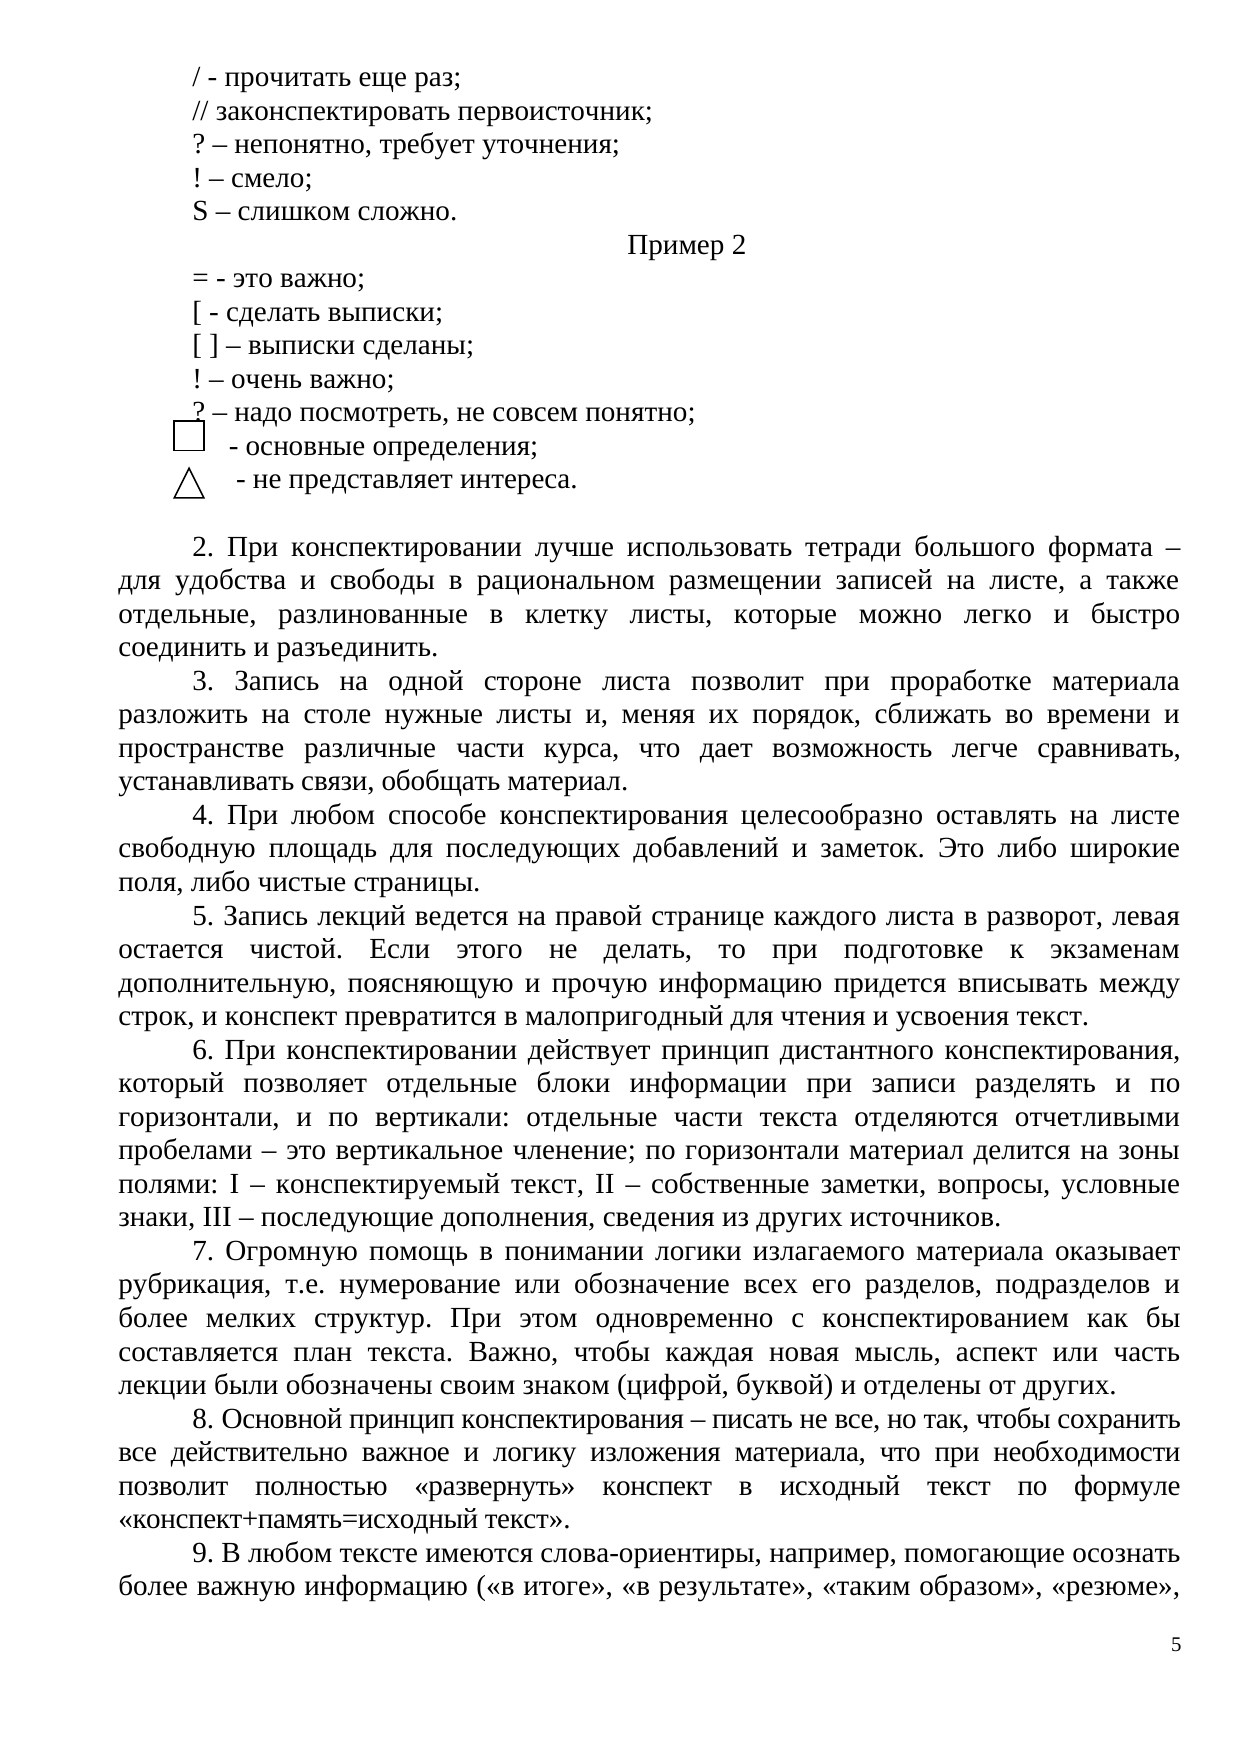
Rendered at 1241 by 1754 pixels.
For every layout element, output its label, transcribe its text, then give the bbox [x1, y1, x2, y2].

text 4. При любом способе конспектирования целесообразно оставлять на листе свободную площадь для последующих добавлений и заметок. Это либо широкие поля, либо чистые страницы. [118, 797, 1181, 898]
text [118, 1535, 1181, 1602]
text - не представляет интереса. [118, 462, 1181, 495]
text ! – очень важно; [118, 361, 1181, 394]
text ? – непонятно, требует уточнения; [118, 126, 1181, 160]
text 8. Основной принцип конспектирования – писать не все, но так, чтобы сохранить все действительно важное и логику изложения материала, что при необходимости позволит полностью «развернуть» конспект в исходный текст по формуле «конспект+память=исходный текст». [118, 1401, 1181, 1535]
text S – слишком сложно. [118, 193, 1181, 227]
text 2. При конспектировании лучше использовать тетради большого формата – для удобства и свободы в рациональном размещении записей на листе, а также отдельные, разлинованные в клетку листы, которые можно легко и быстро соединить и разъединить. [118, 529, 1181, 663]
text / - прочитать еще раз; [118, 59, 1181, 93]
text 7. Огромную помощь в понимании логики излагаемого материала оказывает рубрикация, т.е. нумерование или обозначение всех его разделов, подразделов и более мелких структур. При этом одновременно с конспектированием как бы составляется план текста. Важно, чтобы каждая новая мысль, аспект или часть лекции были обозначены своим знаком (цифрой, буквой) и отделены от других. [118, 1233, 1181, 1401]
text [ - сделать выписки; [118, 294, 1181, 327]
text // законспектировать первоисточник; [118, 93, 1181, 126]
text Пример 2 [118, 227, 1181, 260]
text 5. Запись лекций ведется на правой странице каждого листа в разворот, левая остается чистой. Если этого не делать, то при подготовке к экзаменам дополнительную, поясняющую и прочую информацию придется вписывать между строк, и конспект превратится в малопригодный для чтения и усвоения текст. [118, 898, 1181, 1032]
text ! – смело; [118, 160, 1181, 193]
text = - это важно; [118, 260, 1181, 294]
text 6. При конспектировании действует принцип дистантного конспектирования, который позволяет отдельные блоки информации при записи разделять и по горизонтали, и по вертикали: отдельные части текста отделяются отчетливыми пробелами – это вертикальное членение; по горизонтали материал делится на зоны полями: I – конспектируемый текст, II – собственные заметки, вопросы, условные знаки, III – последующие дополнения, сведения из других источников. [118, 1032, 1181, 1233]
text [ ] – выписки сделаны; [118, 327, 1181, 361]
text - основные определения; [118, 428, 1181, 462]
text 3. Запись на одной стороне листа позволит при проработке материала разложить на столе нужные листы и, меняя их порядок, сближать во времени и пространстве различные части курса, что дает возможность легче сравнивать, устанавливать связи, обобщать материал. [118, 663, 1181, 797]
text ? – надо посмотреть, не совсем понятно; [118, 394, 1181, 428]
